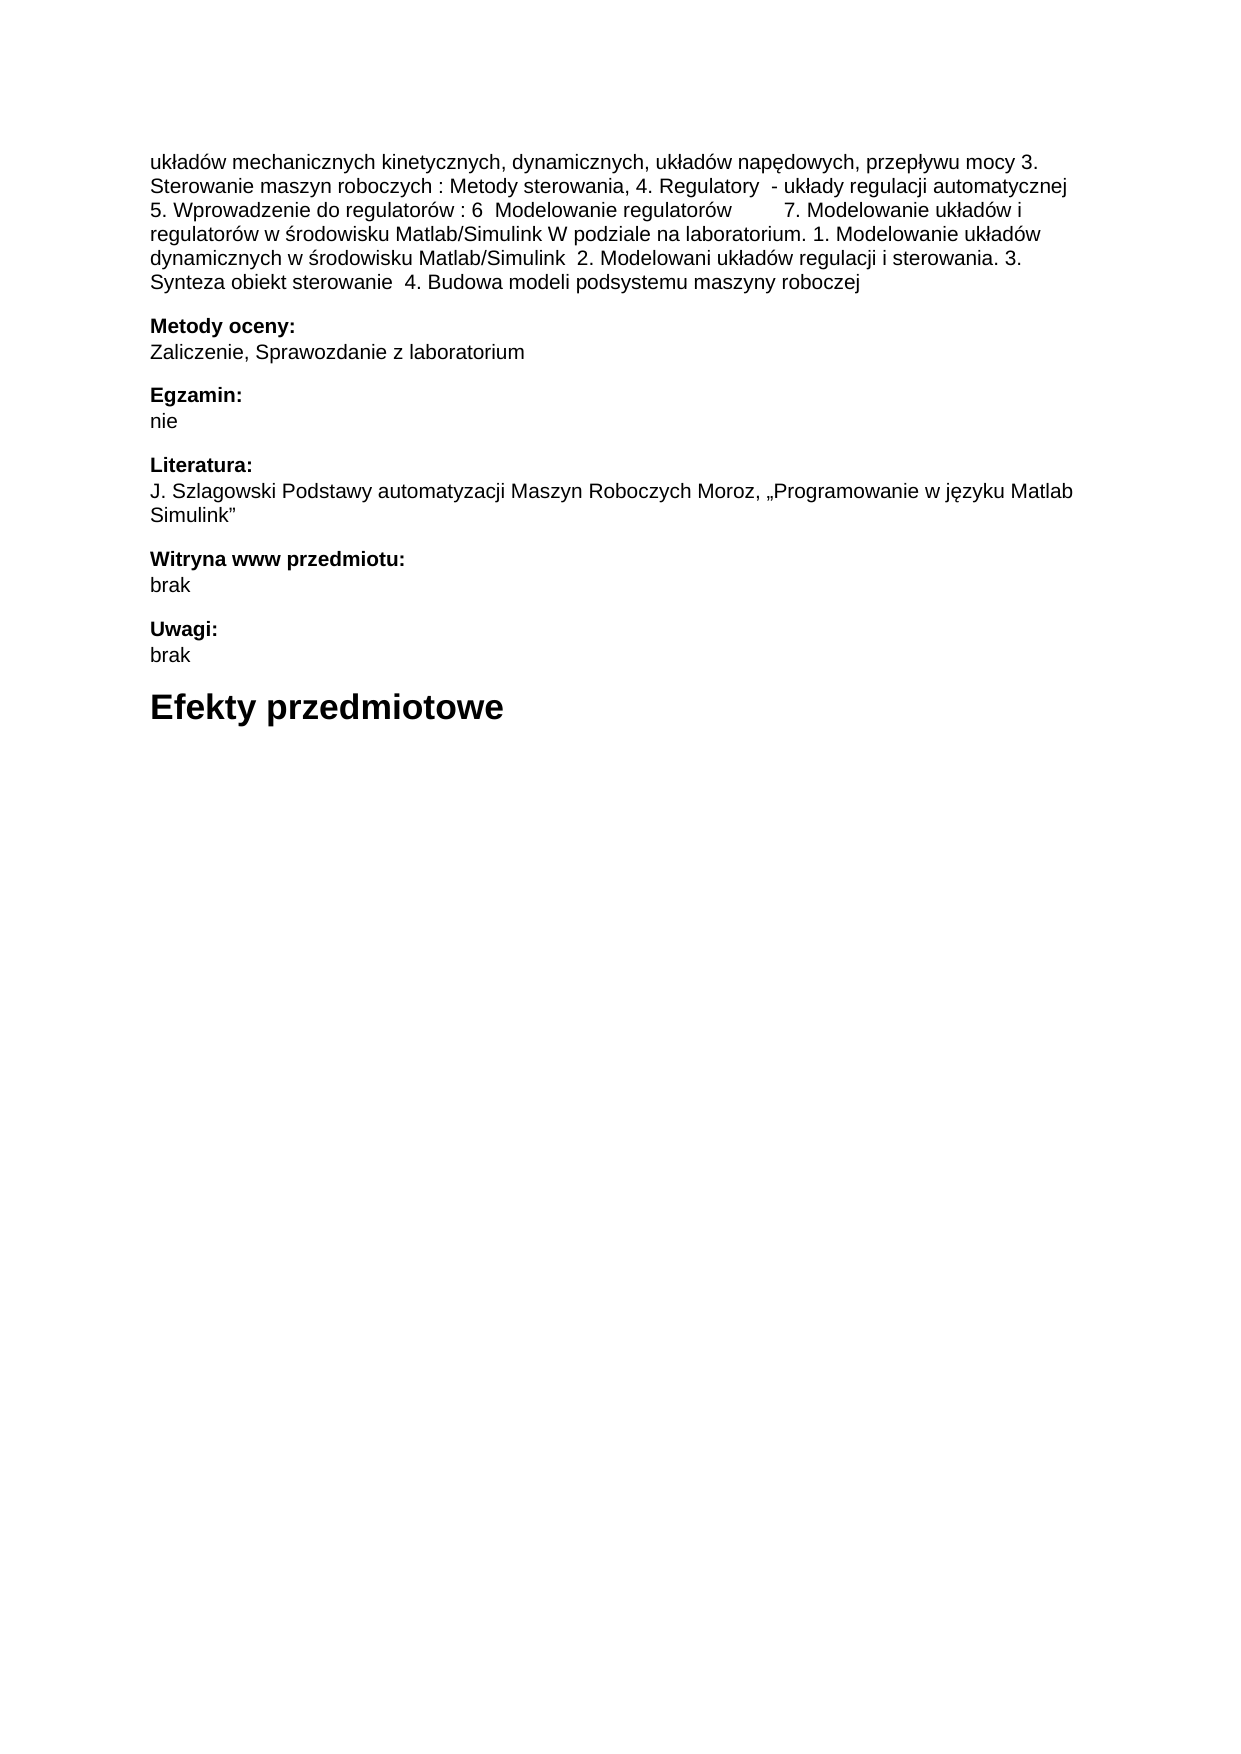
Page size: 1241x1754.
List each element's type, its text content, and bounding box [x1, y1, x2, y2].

text Egzamin: [150, 383, 1090, 407]
text brak [150, 573, 1090, 597]
text Metody oceny: [150, 313, 1090, 337]
text brak [150, 643, 1090, 667]
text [150, 150, 1090, 294]
text nie [150, 409, 1090, 433]
text Literatura: [150, 453, 1090, 477]
text Zaliczenie, Sprawozdanie z laboratorium [150, 339, 1090, 363]
text J. Szlagowski Podstawy automatyzacji Maszyn Roboczych Moroz, „Programowanie w języku Matlab Simulink” [150, 479, 1090, 527]
text Witryna www przedmiotu: [150, 547, 1090, 571]
subtitle Efekty przedmiotowe [150, 686, 1090, 727]
text Uwagi: [150, 617, 1090, 641]
